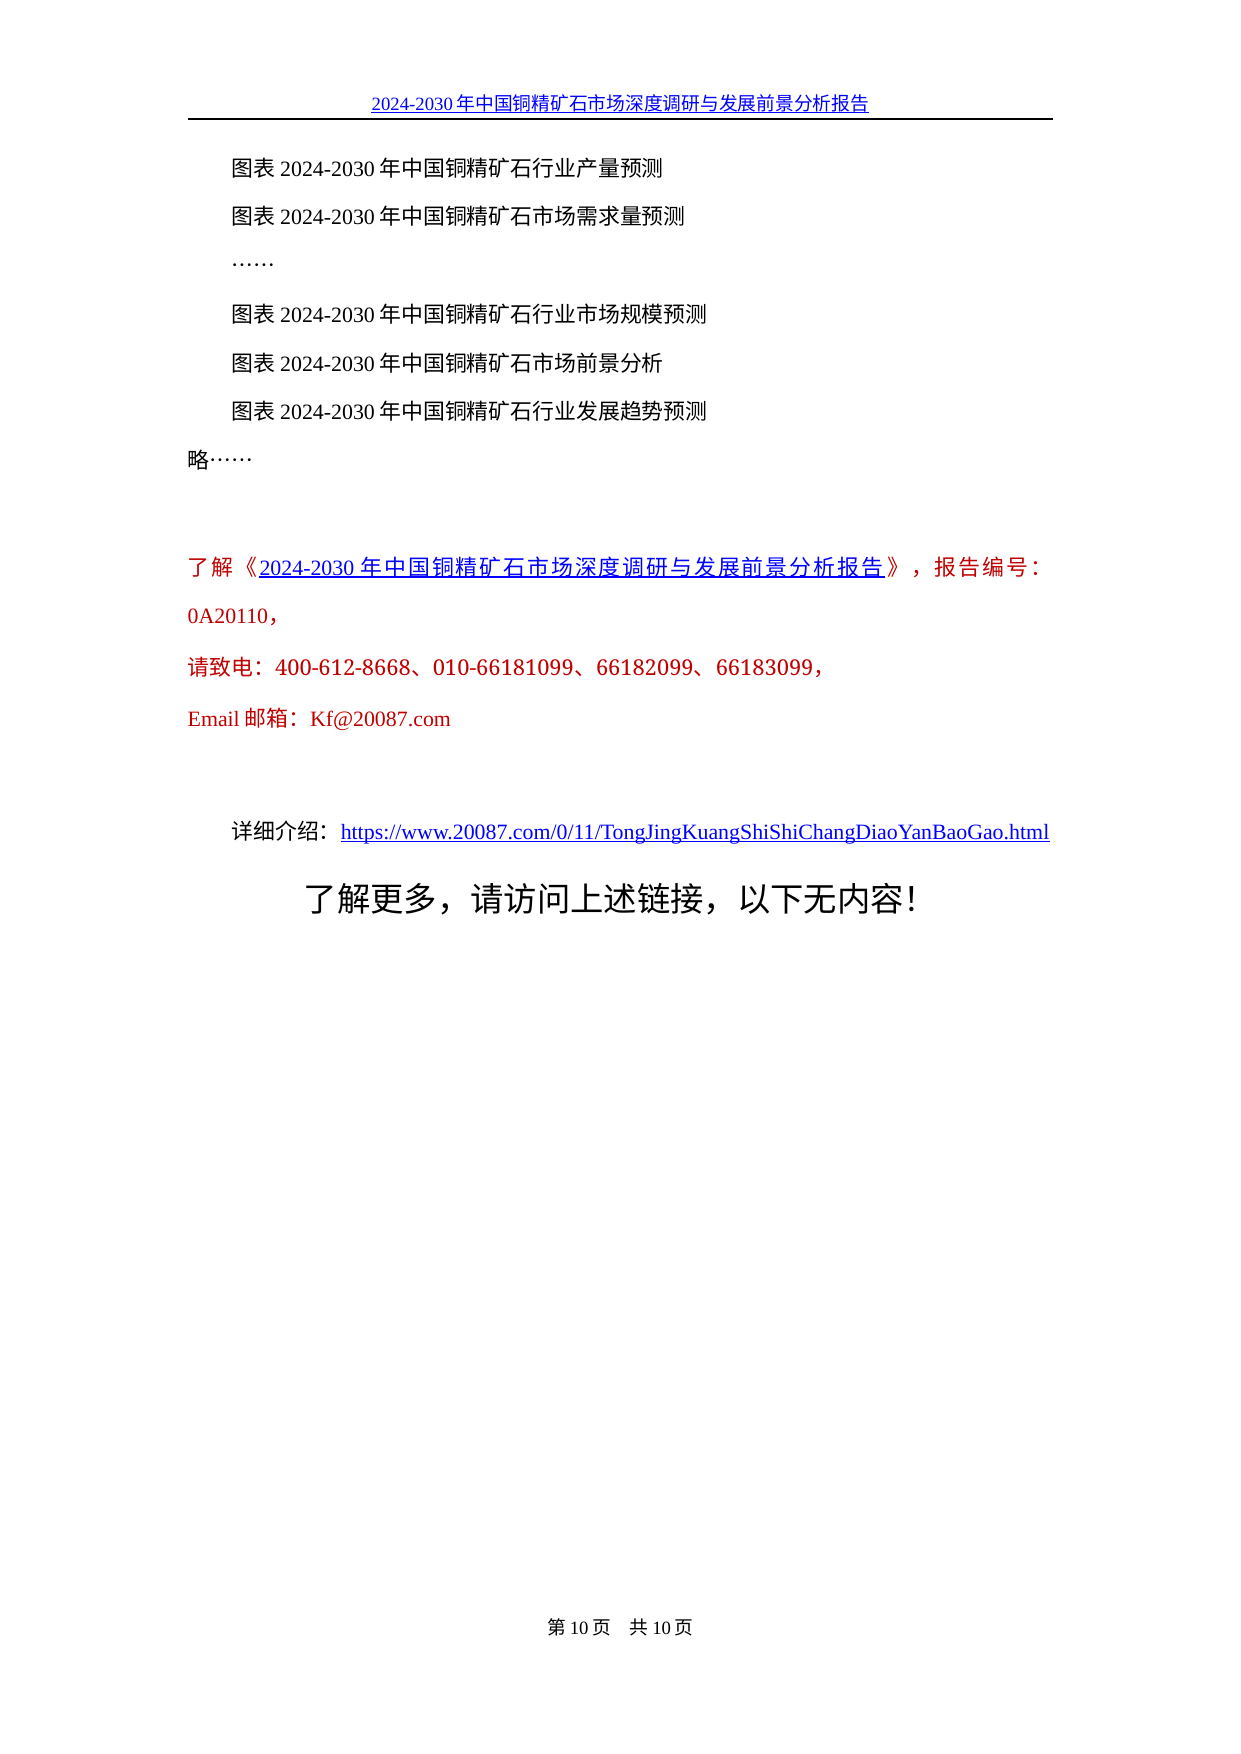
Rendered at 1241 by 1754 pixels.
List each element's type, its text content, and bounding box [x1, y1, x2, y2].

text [187, 150, 1053, 475]
text 了解《2024-2030年中国铜精矿石市场深度调研与发展前景分析报告》，报告编号：0A20110， [187, 549, 1053, 630]
title 了解更多，请访问上述链接，以下无内容！ [187, 864, 1053, 929]
text 详细介绍：https://www.20087.com/0/11/TongJingKuangShiShiChangDiaoYanBaoGao.html [187, 814, 1053, 846]
text Email邮箱：Kf@20087.com [187, 701, 1053, 733]
text 请致电：400-612-8668、010-66181099、66182099、66183099， [187, 649, 1053, 682]
